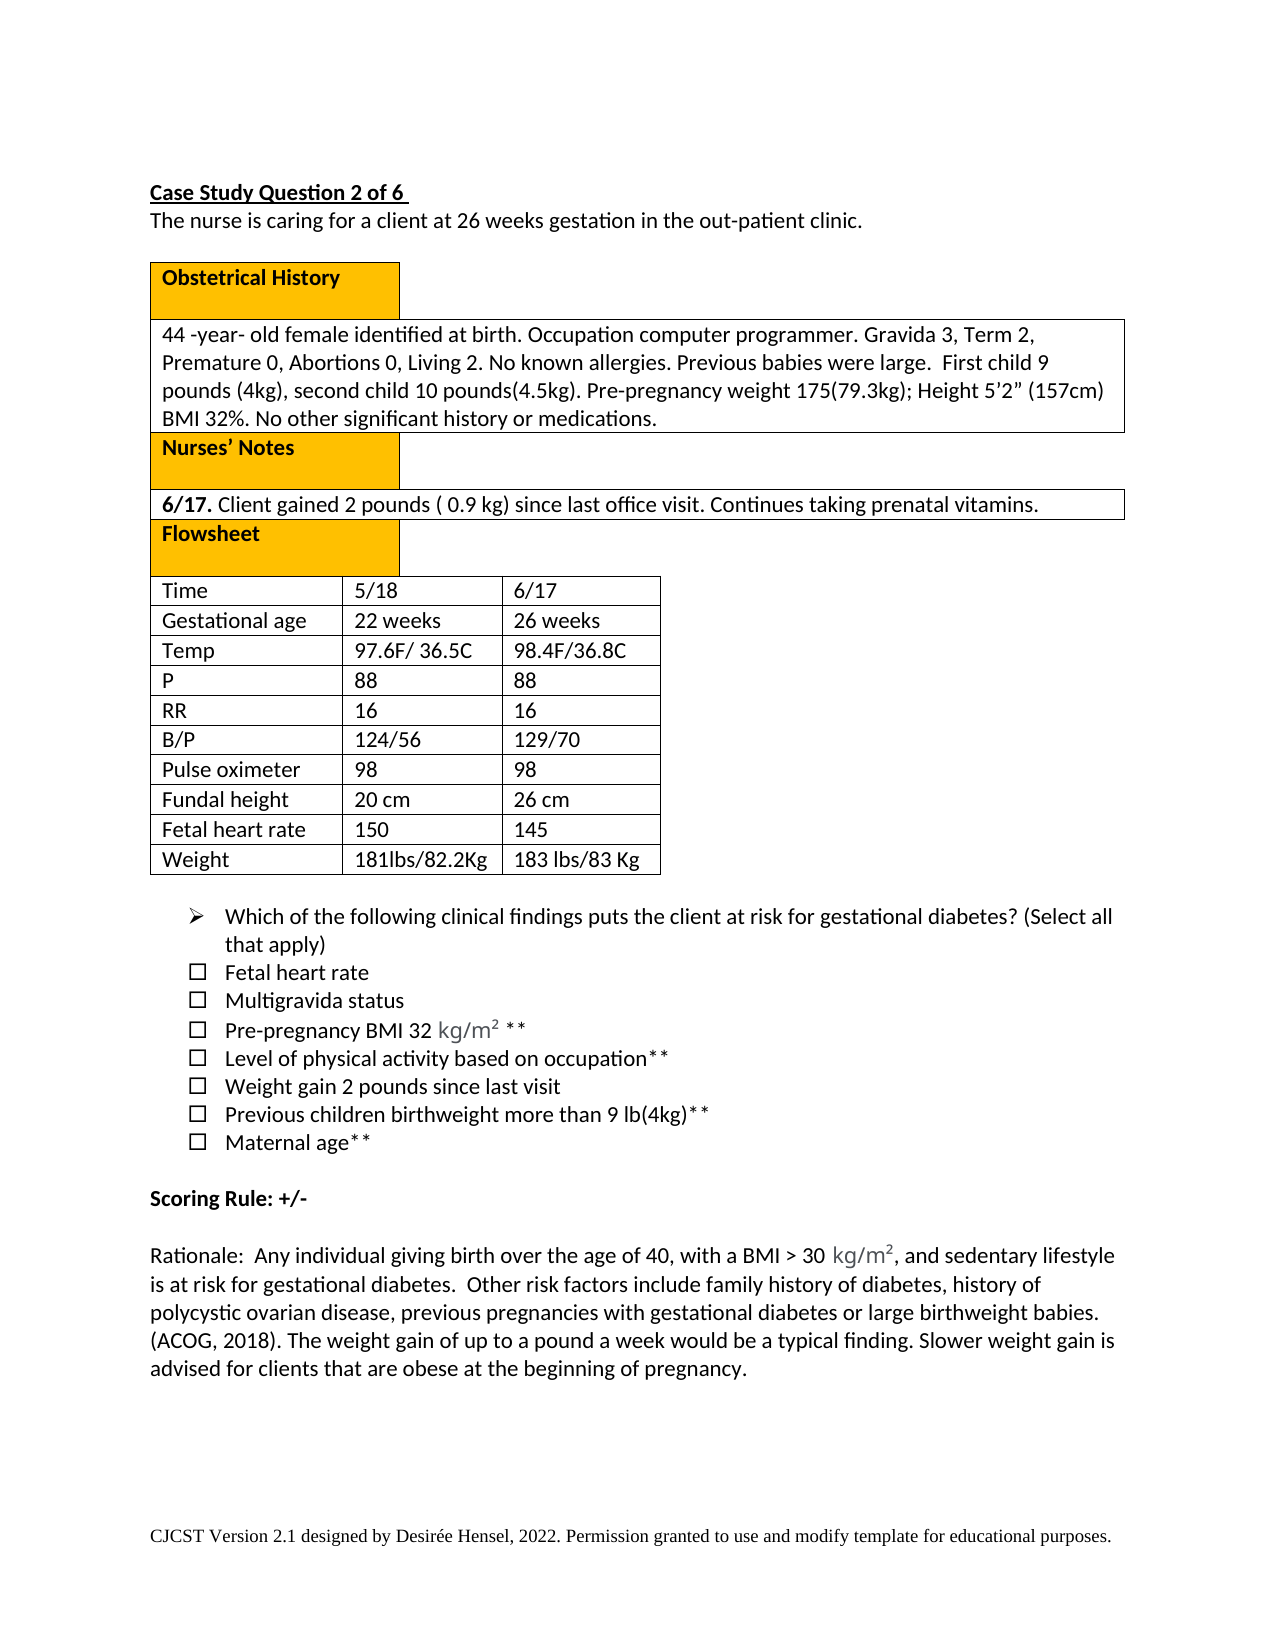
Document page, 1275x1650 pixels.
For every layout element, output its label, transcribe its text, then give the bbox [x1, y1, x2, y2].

text Rationale: Any individual giving birth over the age of 40, with a BMI > 30 kg/m², and sedentary lifestyle is at risk for gestational diabetes. Other risk factors include family history of diabetes, history of polycystic ovarian disease, previous pregnancies with gestational diabetes or large birthweight babies. (ACOG, 2018). The weight gain of up to a pound a week would be a typical finding. Slower weight gain is advised for clients that are obese at the beginning of pregnancy. [150, 1241, 1125, 1382]
text The nurse is caring for a client at 26 weeks gestation in the out-patient clinic. [150, 206, 1125, 234]
table_cell Time [151, 577, 342, 605]
table_cell Nurses’ Notes [151, 433, 399, 489]
table_cell 6/17 [503, 577, 660, 605]
table_cell Weight [151, 845, 342, 873]
text Scoring Rule: +/- [150, 1184, 1125, 1212]
table_cell 5/18 [343, 577, 502, 605]
table_cell 98 [503, 755, 660, 784]
list Pre-pregnancy BMI 32 kg/m² ** [187, 1014, 1125, 1044]
table_cell 97.6F/ 36.5C [343, 636, 502, 665]
table_cell 88 [343, 666, 502, 695]
table_cell 88 [503, 666, 660, 695]
text Case Study Question 2 of 6 [150, 178, 1125, 206]
list Weight gain 2 pounds since last visit [187, 1072, 1125, 1100]
table_cell 129/70 [503, 726, 660, 754]
table_cell 44 -year- old female identified at birth. Occupation computer programmer. Gravida 3, Term 2, Premature 0, Abortions 0, Living 2. No known allergies. Previous babies were large. First child 9 pounds (4kg), second child 10 pounds(4.5kg). Pre-pregnancy weight 175(79.3kg); Height 5’2” (157cm) BMI 32%. No other significant history or medications. [151, 320, 1124, 432]
table_cell Fundal height [151, 785, 342, 814]
list Previous children birthweight more than 9 lb(4kg)** [187, 1100, 1125, 1128]
table_cell 98.4F/36.8C [503, 636, 660, 665]
list Fetal heart rate [187, 958, 1125, 987]
table_cell 20 cm [343, 785, 502, 814]
list Level of physical activity based on occupation** [187, 1044, 1125, 1072]
table_cell 181lbs/82.2Kg [343, 845, 502, 873]
table_cell Flowsheet [151, 520, 399, 576]
table_cell Gestational age [151, 606, 342, 635]
table_cell 183 lbs/83 Kg [503, 845, 660, 873]
table_cell 124/56 [343, 726, 502, 754]
table_cell 26 weeks [503, 606, 660, 635]
list Which of the following clinical findings puts the client at risk for gestational diabetes? (Select all that apply) [187, 902, 1125, 958]
table_header Obstetrical History [151, 263, 399, 319]
table_cell 145 [503, 815, 660, 844]
table_cell Fetal heart rate [151, 815, 342, 844]
table_cell 150 [343, 815, 502, 844]
table_cell 22 weeks [343, 606, 502, 635]
table_cell 98 [343, 755, 502, 784]
list Maternal age** [187, 1128, 1125, 1156]
table_cell 26 cm [503, 785, 660, 814]
table_cell 6/17. Client gained 2 pounds ( 0.9 kg) since last office visit. Continues taking prenatal vitamins. [151, 490, 1124, 518]
list Multigravida status [187, 987, 1125, 1014]
table_cell Temp [151, 636, 342, 665]
table_cell B/P [151, 726, 342, 754]
table_cell 16 [343, 696, 502, 724]
table_cell RR [151, 696, 342, 724]
table_cell P [151, 666, 342, 695]
table_cell 16 [503, 696, 660, 724]
table_cell Pulse oximeter [151, 755, 342, 784]
